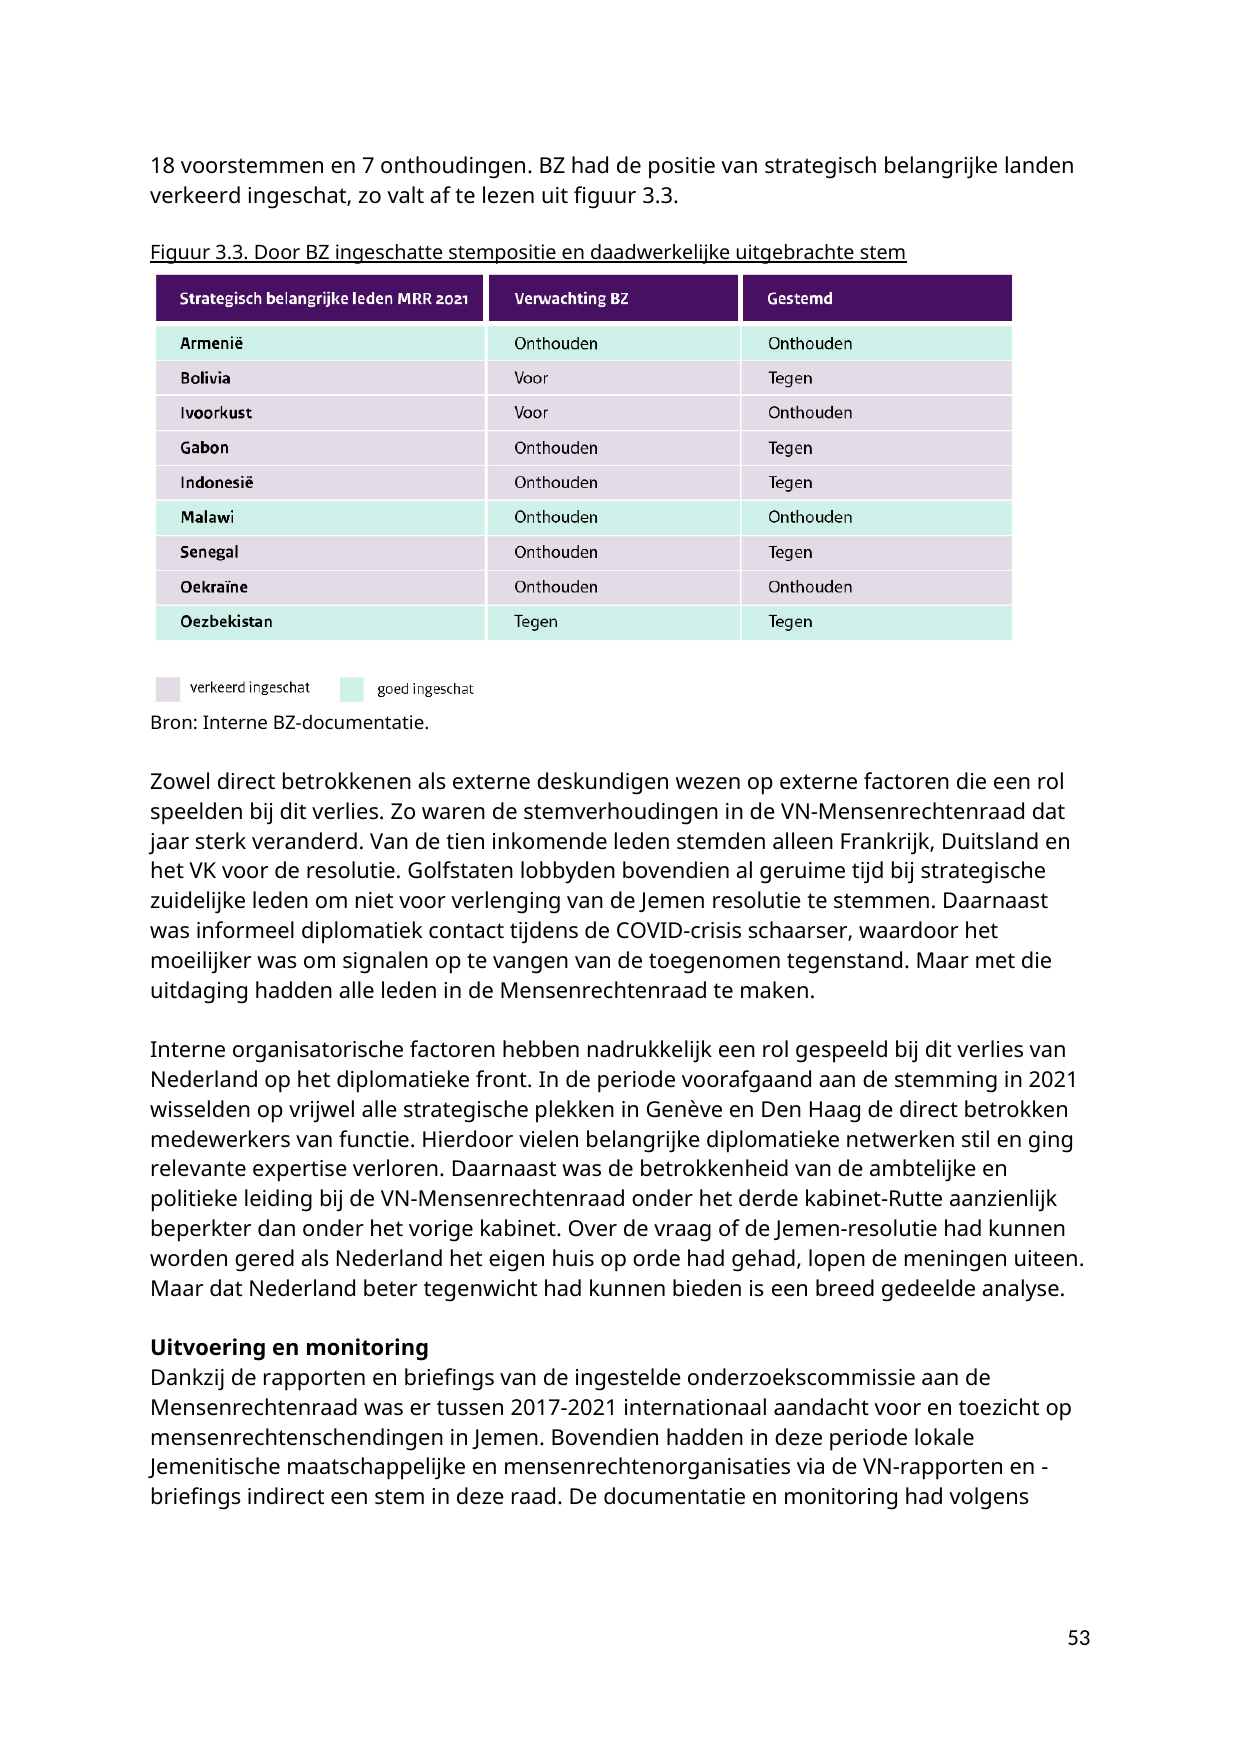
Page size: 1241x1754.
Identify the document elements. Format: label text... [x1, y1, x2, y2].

text Zowel direct betrokkenen als externe deskundigen wezen op externe factoren die een rol speelden bij dit verlies. Zo waren de stemverhoudingen in de VN-Mensenrechtenraad dat jaar sterk veranderd. Van de tien inkomende leden stemden alleen Frankrijk, Duitsland en het VK voor de resolutie. Golfstaten lobbyden bovendien al geruime tijd bij strategische zuidelijke leden om niet voor verlenging van de Jemen resolutie te stemmen. Daarnaast was informeel diplomatiek contact tijdens de COVID-crisis schaarser, waardoor het moeilijker was om signalen op te vangen van de toegenomen tegenstand. Maar met die uitdaging hadden alle leden in de Mensenrechtenraad te maken. [150, 766, 1090, 1004]
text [150, 1362, 1090, 1511]
text Figuur 3.3. Door BZ ingeschatte stempositie en daadwerkelijke uitgebrachte stem [150, 238, 1090, 265]
picture [150, 267, 1032, 709]
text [150, 150, 1090, 209]
text Interne organisatorische factoren hebben nadrukkelijk een rol gespeeld bij dit verlies van Nederland op het diplomatieke front. In de periode voorafgaand aan de stemming in 2021 wisselden op vrijwel alle strategische plekken in Genève en Den Haag de direct betrokken medewerkers van functie. Hierdoor vielen belangrijke diplomatieke netwerken stil en ging relevante expertise verloren. Daarnaast was de betrokkenheid van de ambtelijke en politieke leiding bij de VN-Mensenrechtenraad onder het derde kabinet-Rutte aanzienlijk beperkter dan onder het vorige kabinet. Over de vraag of de Jemen-resolutie had kunnen worden gered als Nederland het eigen huis op orde had gehad, lopen de meningen uiteen. Maar dat Nederland beter tegenwicht had kunnen bieden is een breed gedeelde analyse. [150, 1034, 1090, 1302]
text Bron: Interne BZ-documentatie. [150, 709, 1090, 734]
text Uitvoering en monitoring [150, 1332, 1090, 1362]
